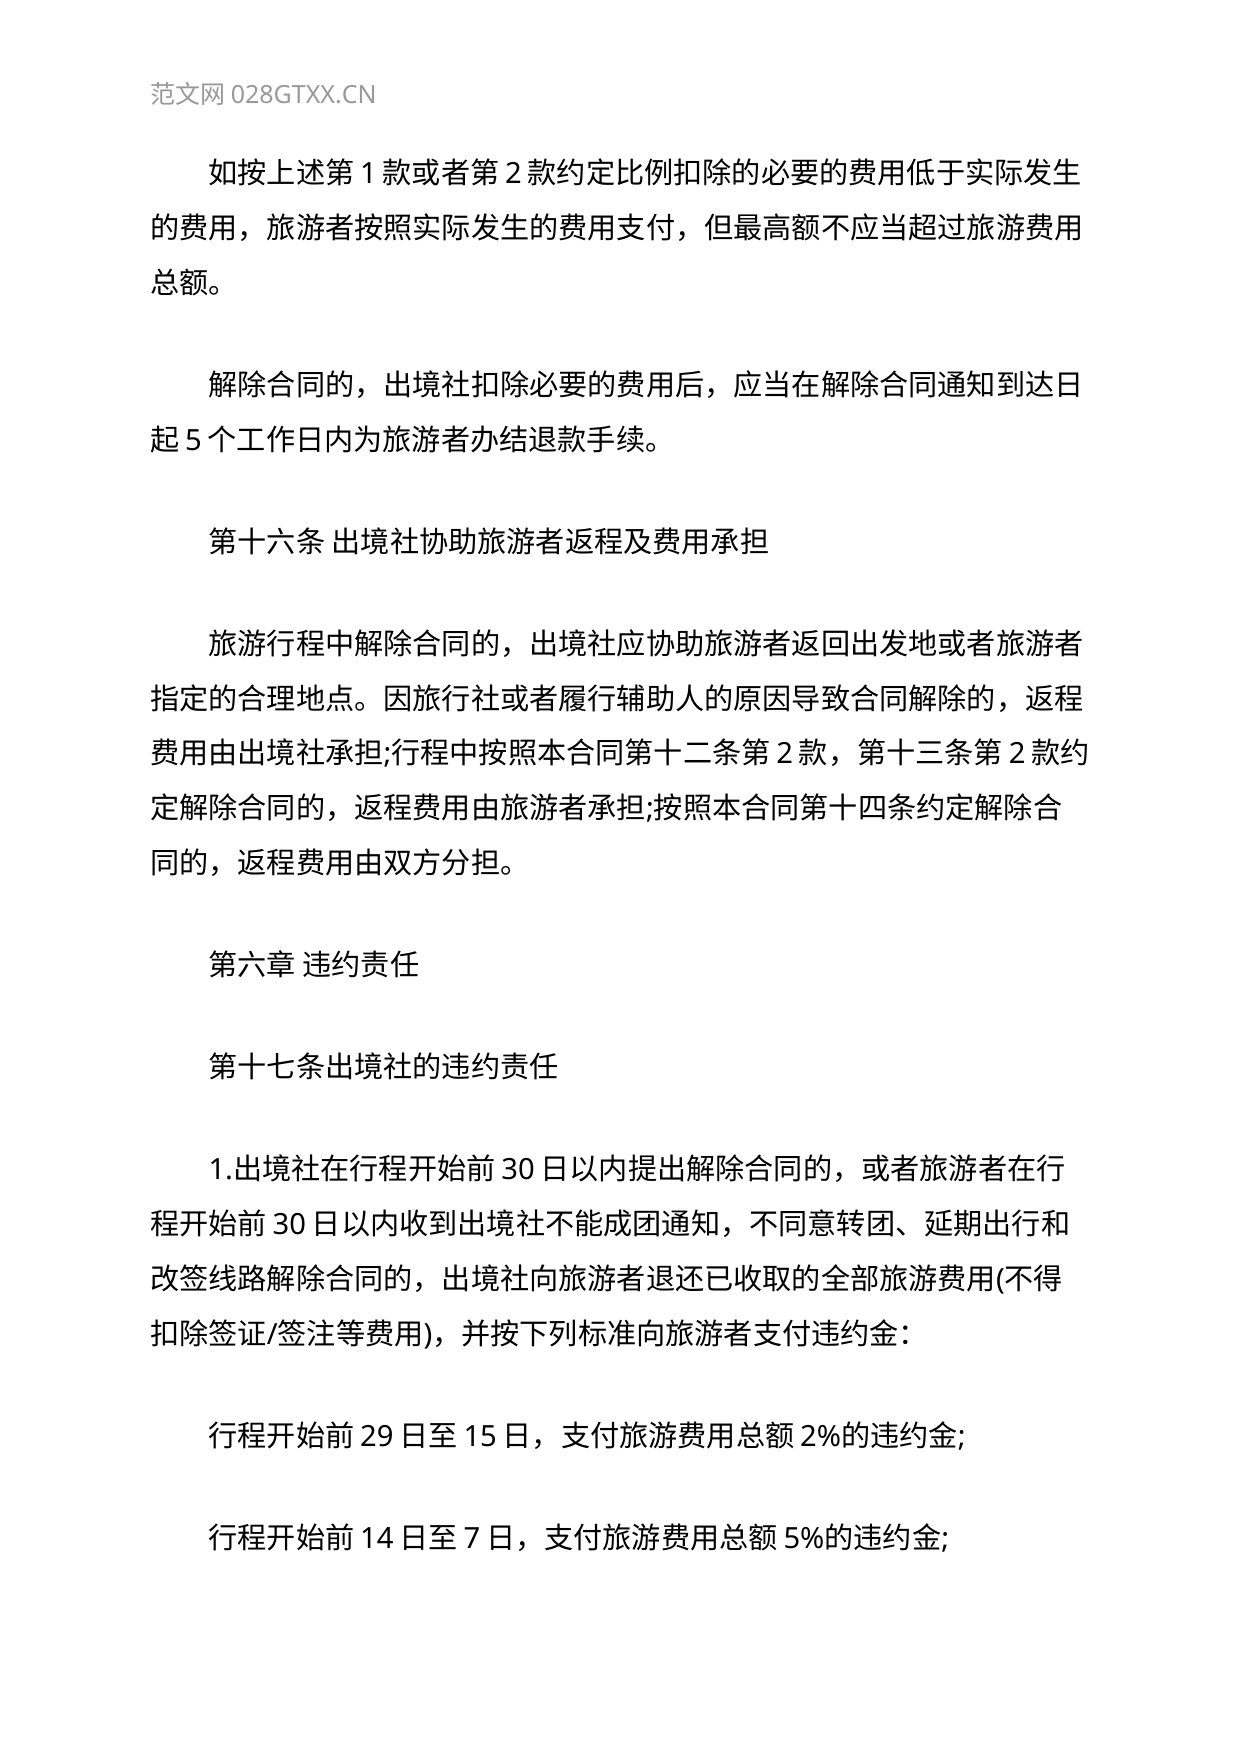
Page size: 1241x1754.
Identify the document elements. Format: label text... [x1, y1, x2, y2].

text 行程开始前29日至15日，支付旅游费用总额2%的违约金; [150, 1412, 1090, 1455]
text 如按上述第1款或者第2款约定比例扣除的必要的费用低于实际发生的费用，旅游者按照实际发生的费用支付，但最高额不应当超过旅游费用总额。 [150, 150, 1090, 302]
text 第六章 违约责任 [150, 942, 1090, 984]
text 1.出境社在行程开始前30日以内提出解除合同的，或者旅游者在行程开始前30日以内收到出境社不能成团通知，不同意转团、延期出行和改签线路解除合同的，出境社向旅游者退还已收取的全部旅游费用(不得扣除签证/签注等费用)，并按下列标准向旅游者支付违约金： [150, 1145, 1090, 1353]
text 第十六条 出境社协助旅游者返程及费用承担 [150, 518, 1090, 561]
text 旅游行程中解除合同的，出境社应协助旅游者返回出发地或者旅游者指定的合理地点。因旅行社或者履行辅助人的原因导致合同解除的，返程费用由出境社承担;行程中按照本合同第十二条第2款，第十三条第2款约定解除合同的，返程费用由旅游者承担;按照本合同第十四条约定解除合同的，返程费用由双方分担。 [150, 620, 1090, 882]
text 行程开始前14日至7日，支付旅游费用总额5%的违约金; [150, 1514, 1090, 1557]
text 解除合同的，出境社扣除必要的费用后，应当在解除合同通知到达日起5个工作日内为旅游者办结退款手续。 [150, 362, 1090, 459]
text 第十七条出境社的违约责任 [150, 1044, 1090, 1086]
